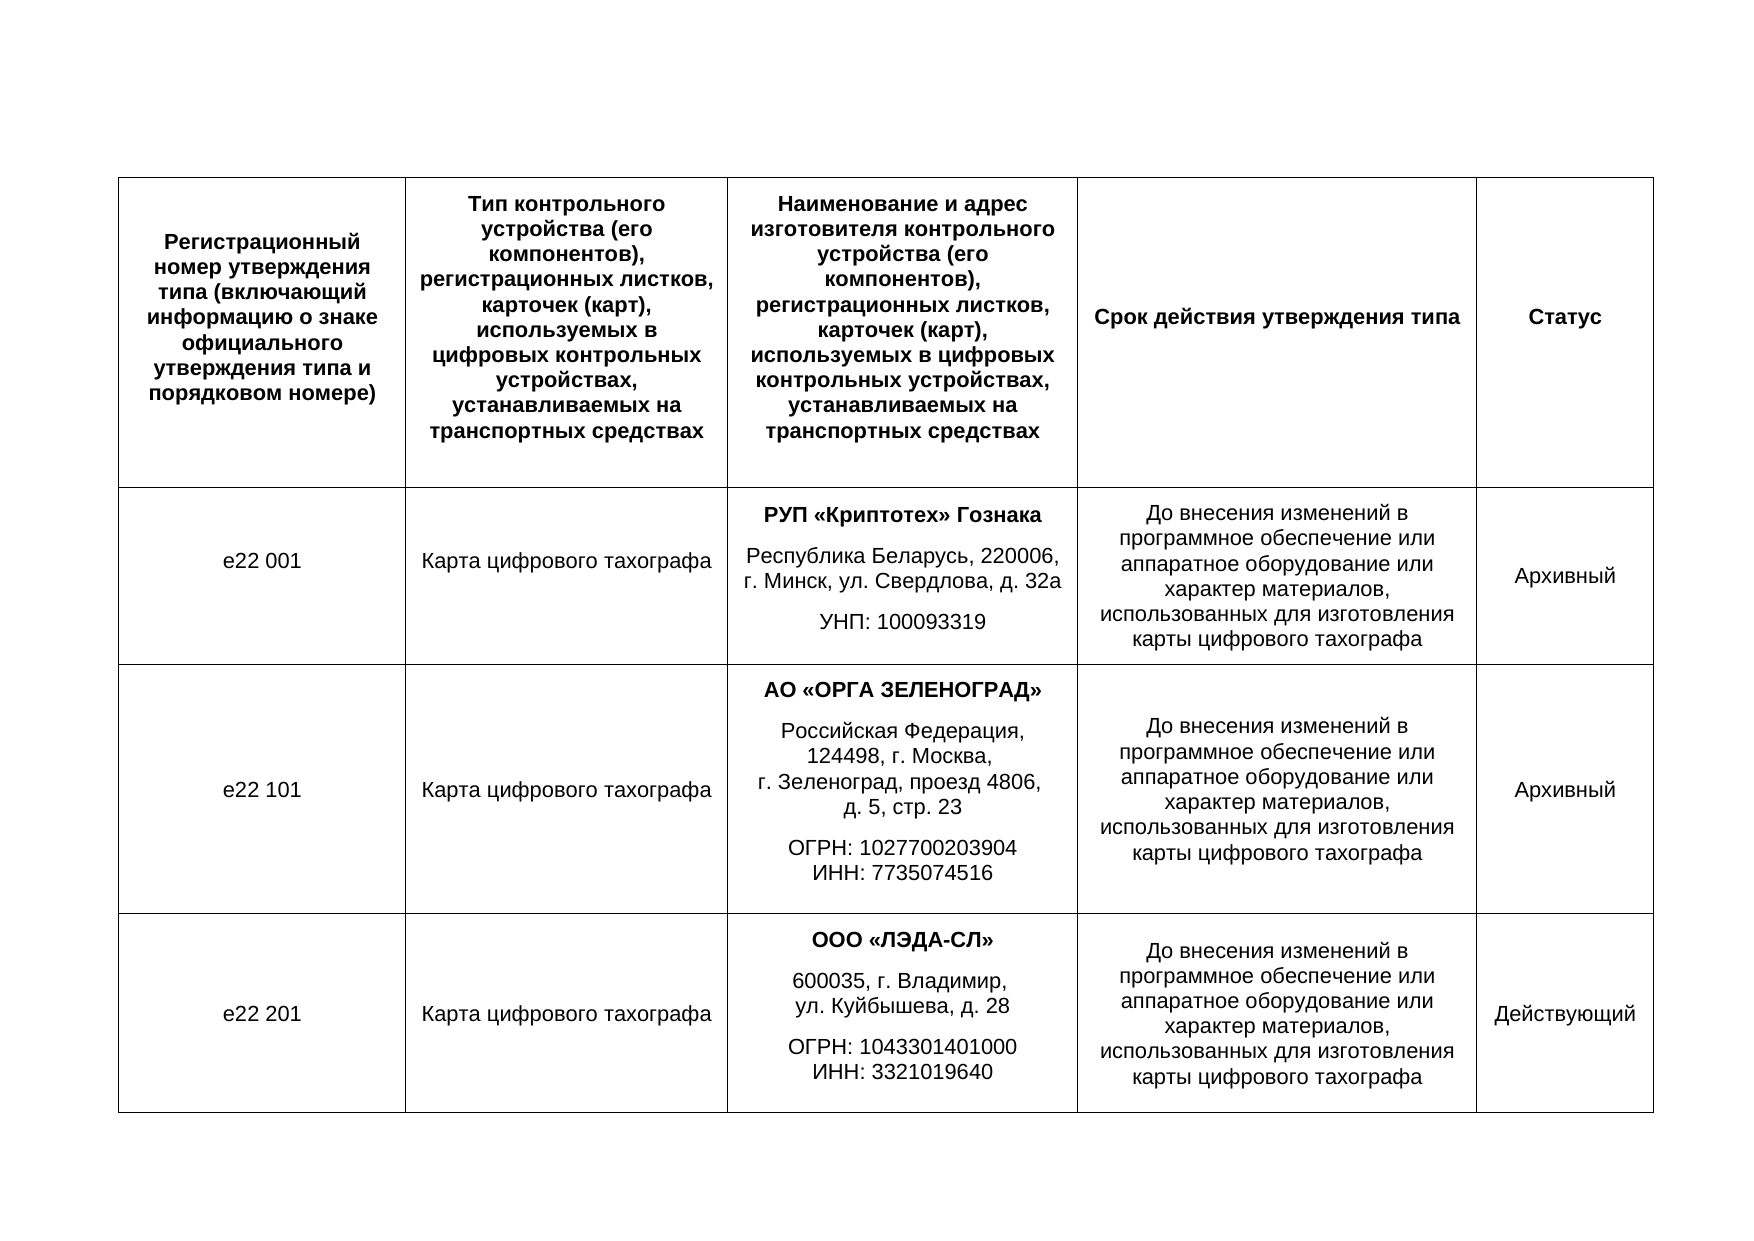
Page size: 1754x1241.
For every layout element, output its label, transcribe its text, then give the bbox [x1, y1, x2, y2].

table_cell Карта цифрового тахографа [406, 914, 727, 1112]
table_cell е22 001 [119, 488, 405, 664]
table_header Статус [1477, 178, 1653, 487]
table_cell е22 101 [119, 665, 405, 913]
table_cell Карта цифрового тахографа [406, 665, 727, 913]
table_cell ООО «ЛЭДА-СЛ» 600035, г. Владимир, ул. Куйбышева, д. 28 ОГРН: 1043301401000 ИНН: 3321019640 [728, 914, 1077, 1112]
table_cell Карта цифрового тахографа [406, 488, 727, 664]
table_header Срок действия утверждения типа [1078, 178, 1476, 487]
table_header Наименование и адрес изготовителя контрольного устройства (его компонентов), регистрационных листков, карточек (карт), используемых в цифровых контрольных устройствах, устанавливаемых на транспортных средствах [728, 178, 1077, 487]
table_cell До внесения изменений в программное обеспечение или аппаратное оборудование или характер материалов, использованных для изготовления карты цифрового тахографа [1078, 665, 1476, 913]
table_cell РУП «Криптотех» Гознака Республика Беларусь, 220006, г. Минск, ул. Свердлова, д. 32а УНП: 100093319 [728, 488, 1077, 664]
table_cell До внесения изменений в программное обеспечение или аппаратное оборудование или характер материалов, использованных для изготовления карты цифрового тахографа [1078, 488, 1476, 664]
table_cell АО «ОРГА ЗЕЛЕНОГРАД» Российская Федерация, 124498, г. Москва, г. Зеленоград, проезд 4806, д. 5, стр. 23 ОГРН: 1027700203904 ИНН: 7735074516 [728, 665, 1077, 913]
table_cell e22 201 [119, 914, 405, 1112]
table_header Тип контрольного устройства (его компонентов), регистрационных листков, карточек (карт), используемых в цифровых контрольных устройствах, устанавливаемых на транспортных средствах [406, 178, 727, 487]
table_header Регистрационный номер утверждения типа (включающий информацию о знаке официального утверждения типа и порядковом номере) [119, 178, 405, 487]
table_cell До внесения изменений в программное обеспечение или аппаратное оборудование или характер материалов, использованных для изготовления карты цифрового тахографа [1078, 914, 1476, 1112]
table_cell Архивный [1477, 488, 1653, 664]
table_cell Действующий [1477, 914, 1653, 1112]
table_cell Архивный [1477, 665, 1653, 913]
